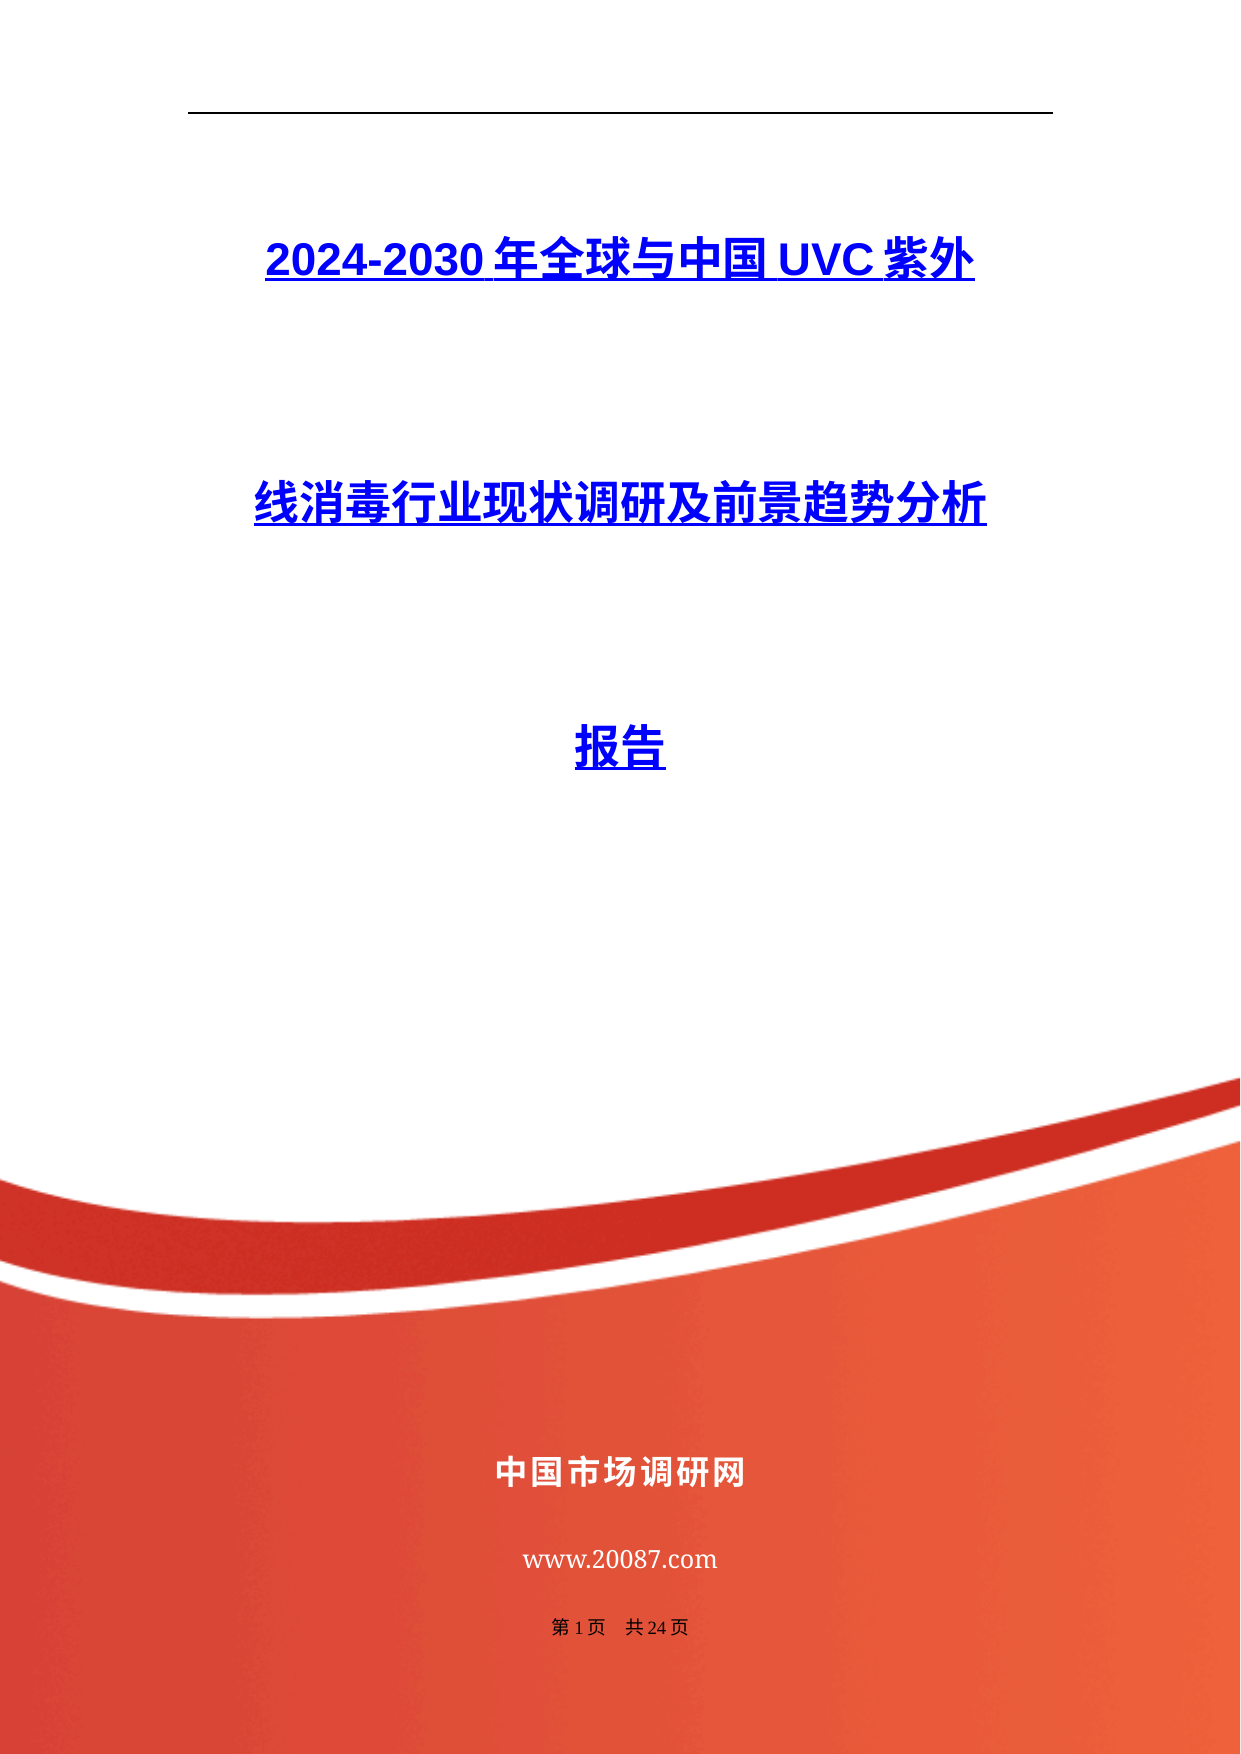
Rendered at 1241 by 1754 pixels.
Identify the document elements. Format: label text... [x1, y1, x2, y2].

picture [0, 1006, 1241, 1754]
subtitle 中国市场调研网 [187, 1437, 1053, 1502]
table_header 2024-2030年全球与中国UVC紫外线消毒行业现状调研及前景趋势分析报告 [188, 207, 1053, 871]
text www.20087.com [187, 1526, 1053, 1591]
